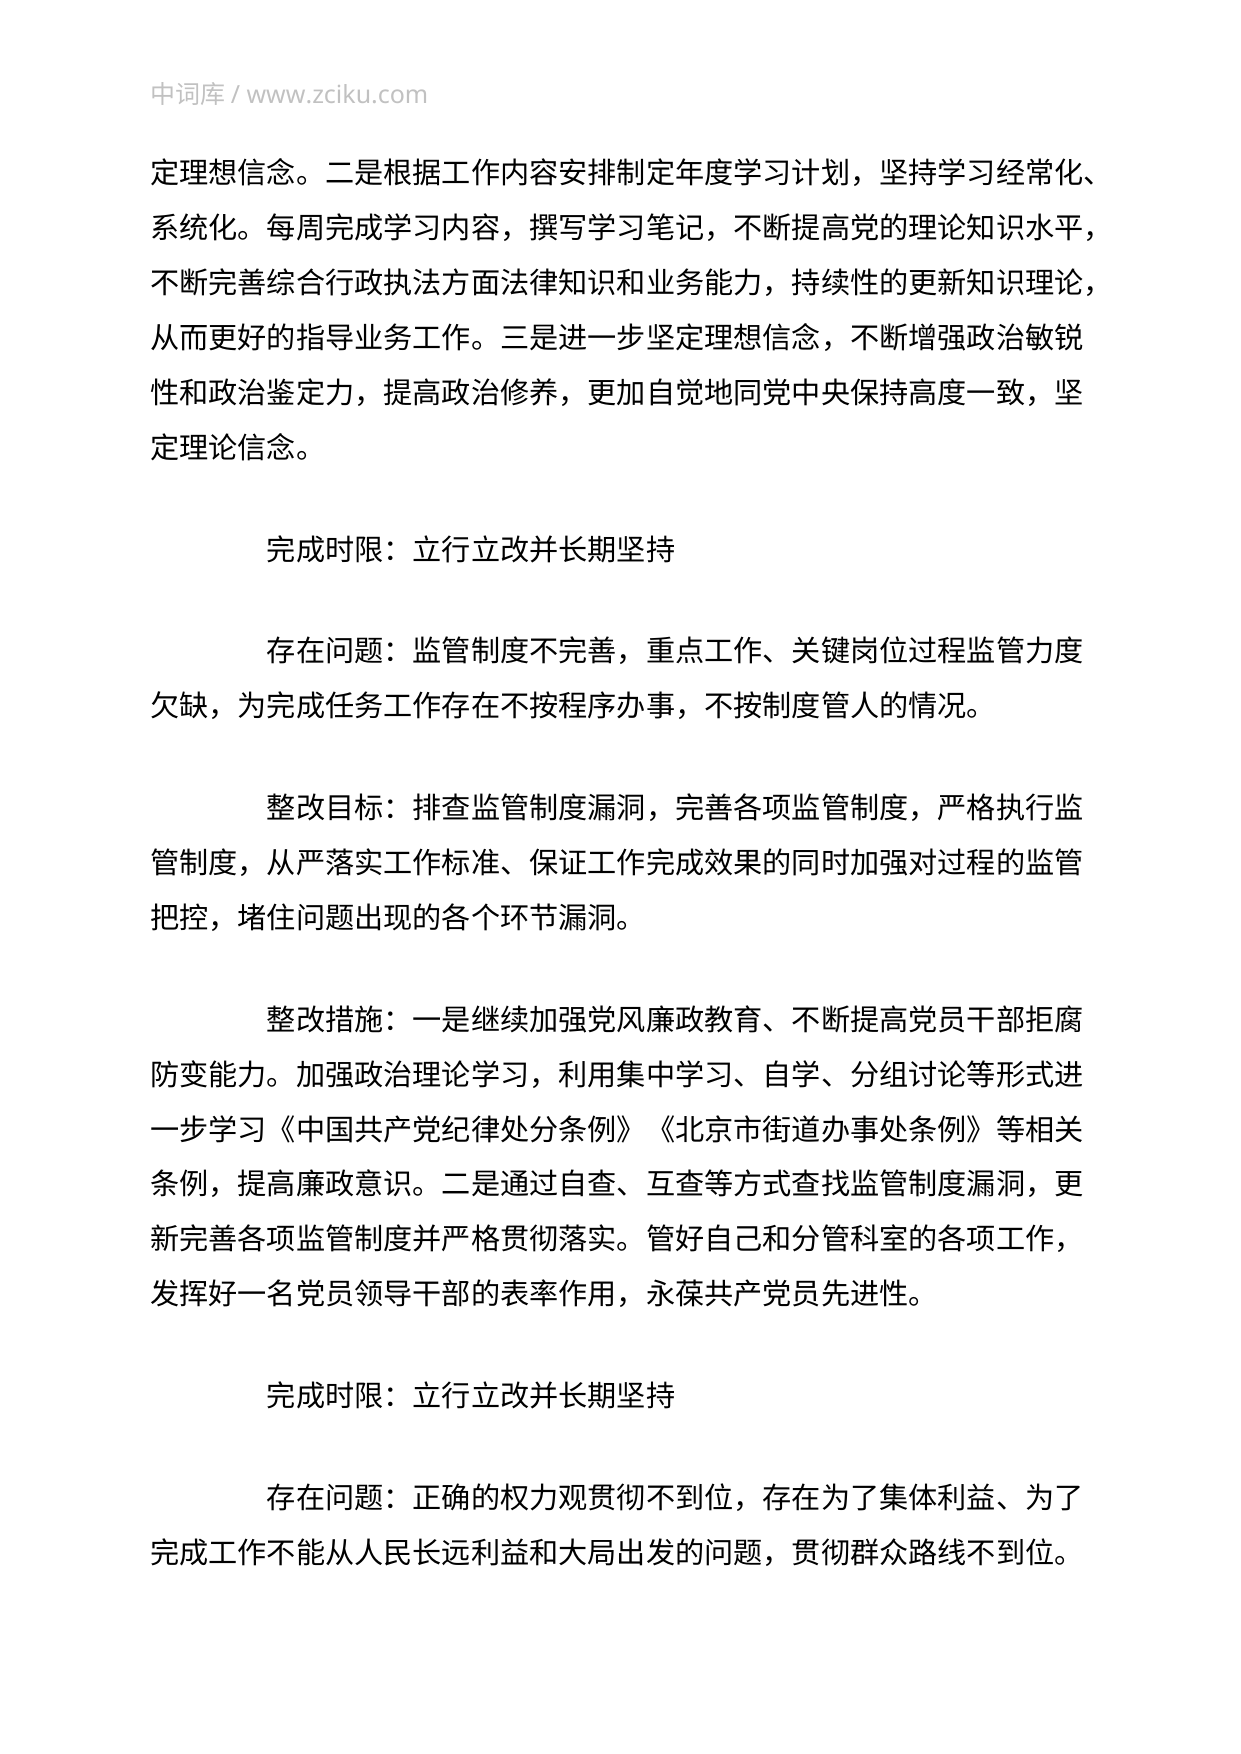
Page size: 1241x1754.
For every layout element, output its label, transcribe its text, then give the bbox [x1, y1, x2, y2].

text 存在问题：正确的权力观贯彻不到位，存在为了集体利益、为了完成工作不能从人民长远利益和大局出发的问题，贯彻群众路线不到位。 [150, 1474, 1090, 1571]
text 整改措施：一是继续加强党风廉政教育、不断提高党员干部拒腐防变能力。加强政治理论学习，利用集中学习、自学、分组讨论等形式进一步学习《中国共产党纪律处分条例》《北京市街道办事处条例》等相关条例，提高廉政意识。二是通过自查、互查等方式查找监管制度漏洞，更新完善各项监管制度并严格贯彻落实。管好自己和分管科室的各项工作，发挥好一名党员领导干部的表率作用，永葆共产党员先进性。 [150, 996, 1090, 1313]
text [150, 150, 1090, 467]
text 完成时限：立行立改并长期坚持 [150, 526, 1090, 568]
text 整改目标：排查监管制度漏洞，完善各项监管制度，严格执行监管制度，从严落实工作标准、保证工作完成效果的同时加强对过程的监管把控，堵住问题出现的各个环节漏洞。 [150, 785, 1090, 937]
text 存在问题：监管制度不完善，重点工作、关键岗位过程监管力度欠缺，为完成任务工作存在不按程序办事，不按制度管人的情况。 [150, 628, 1090, 725]
text 完成时限：立行立改并长期坚持 [150, 1372, 1090, 1415]
